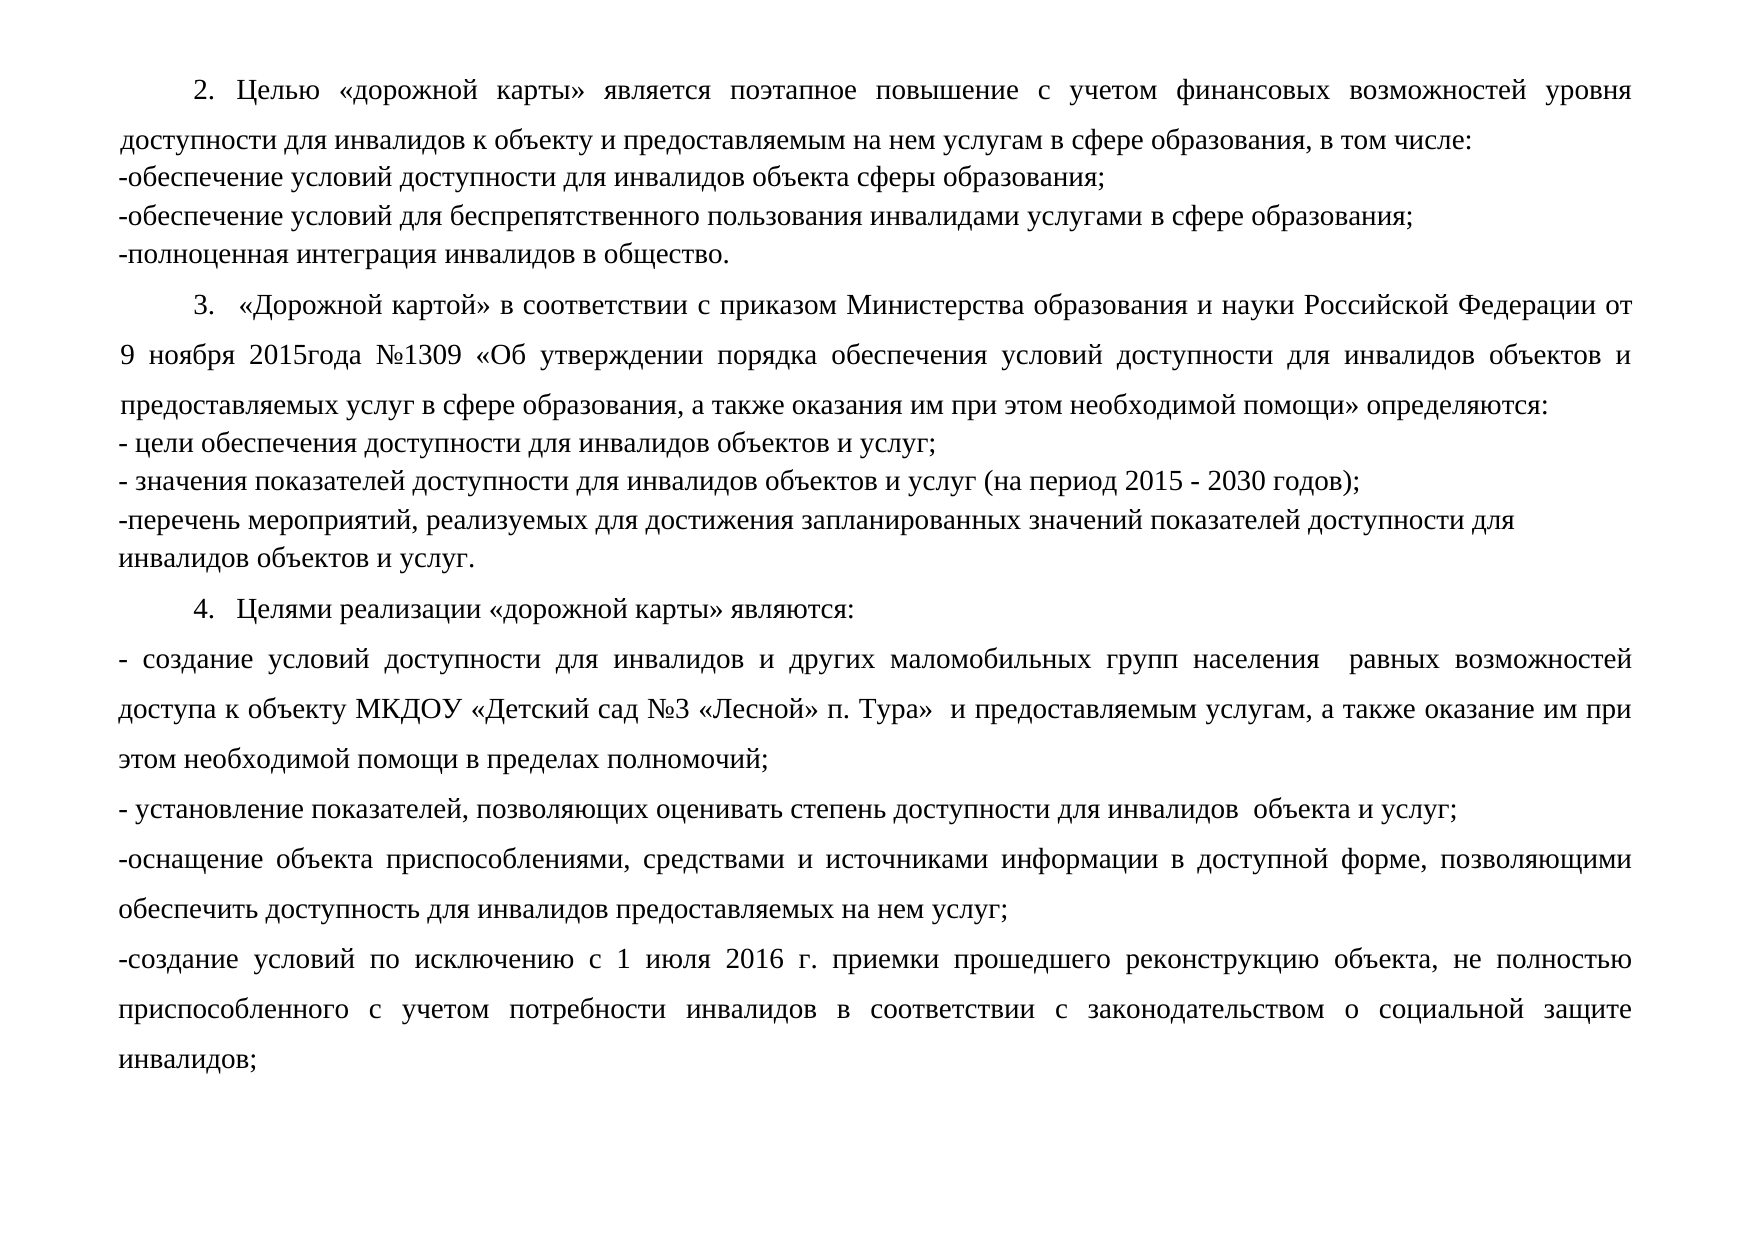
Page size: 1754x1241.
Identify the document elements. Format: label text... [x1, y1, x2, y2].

text -обеспечение условий для беспрепятственного пользования инвалидами услугами в сфере образования; [118, 198, 1636, 231]
text -обеспечение условий доступности для инвалидов объекта сферы образования; [118, 159, 1636, 193]
text - значения показателей доступности для инвалидов объектов и услуг (на период 2015 - 2030 годов); [118, 463, 1636, 497]
text - установление показателей, позволяющих оценивать степень доступности для инвалидов объекта и услуг; [118, 779, 1634, 829]
text -перечень мероприятий, реализуемых для достижения запланированных значений показателей доступности для инвалидов объектов и услуг. [118, 502, 1636, 574]
list Целью «дорожной карты» является поэтапное повышение с учетом финансовых возможностей уровня доступности для инвалидов к объекту и предоставляемым на нем услугам в сфере образования, в том числе: [120, 59, 1634, 159]
text -создание условий по исключению с 1 июля 2016 г. приемки прошедшего реконструкцию объекта, не полностью приспособленного с учетом потребности инвалидов в соответствии с законодательством о социальной защите инвалидов; [118, 929, 1634, 1079]
text -оснащение объекта приспособлениями, средствами и источниками информации в доступной форме, позволяющими обеспечить доступность для инвалидов предоставляемых на нем услуг; [118, 829, 1634, 929]
text - создание условий доступности для инвалидов и других маломобильных групп населения равных возможностей доступа к объекту МКДОУ «Детский сад №3 «Лесной» п. Тура» и предоставляемым услугам, а также оказание им при этом необходимой помощи в пределах полномочий; [118, 629, 1634, 779]
text - цели обеспечения доступности для инвалидов объектов и услуг; [118, 425, 1636, 458]
text -полноценная интеграция инвалидов в общество. [118, 236, 1636, 270]
list «Дорожной картой» в соответствии с приказом Министерства образования и науки Российской Федерации от 9 ноября 2015года №1309 «Об утверждении порядка обеспечения условий доступности для инвалидов объектов и предоставляемых услуг в сфере образования, а также оказания им при этом необходимой помощи» определяются: [120, 275, 1634, 425]
list Целями реализации «дорожной карты» являются: [120, 579, 1636, 629]
